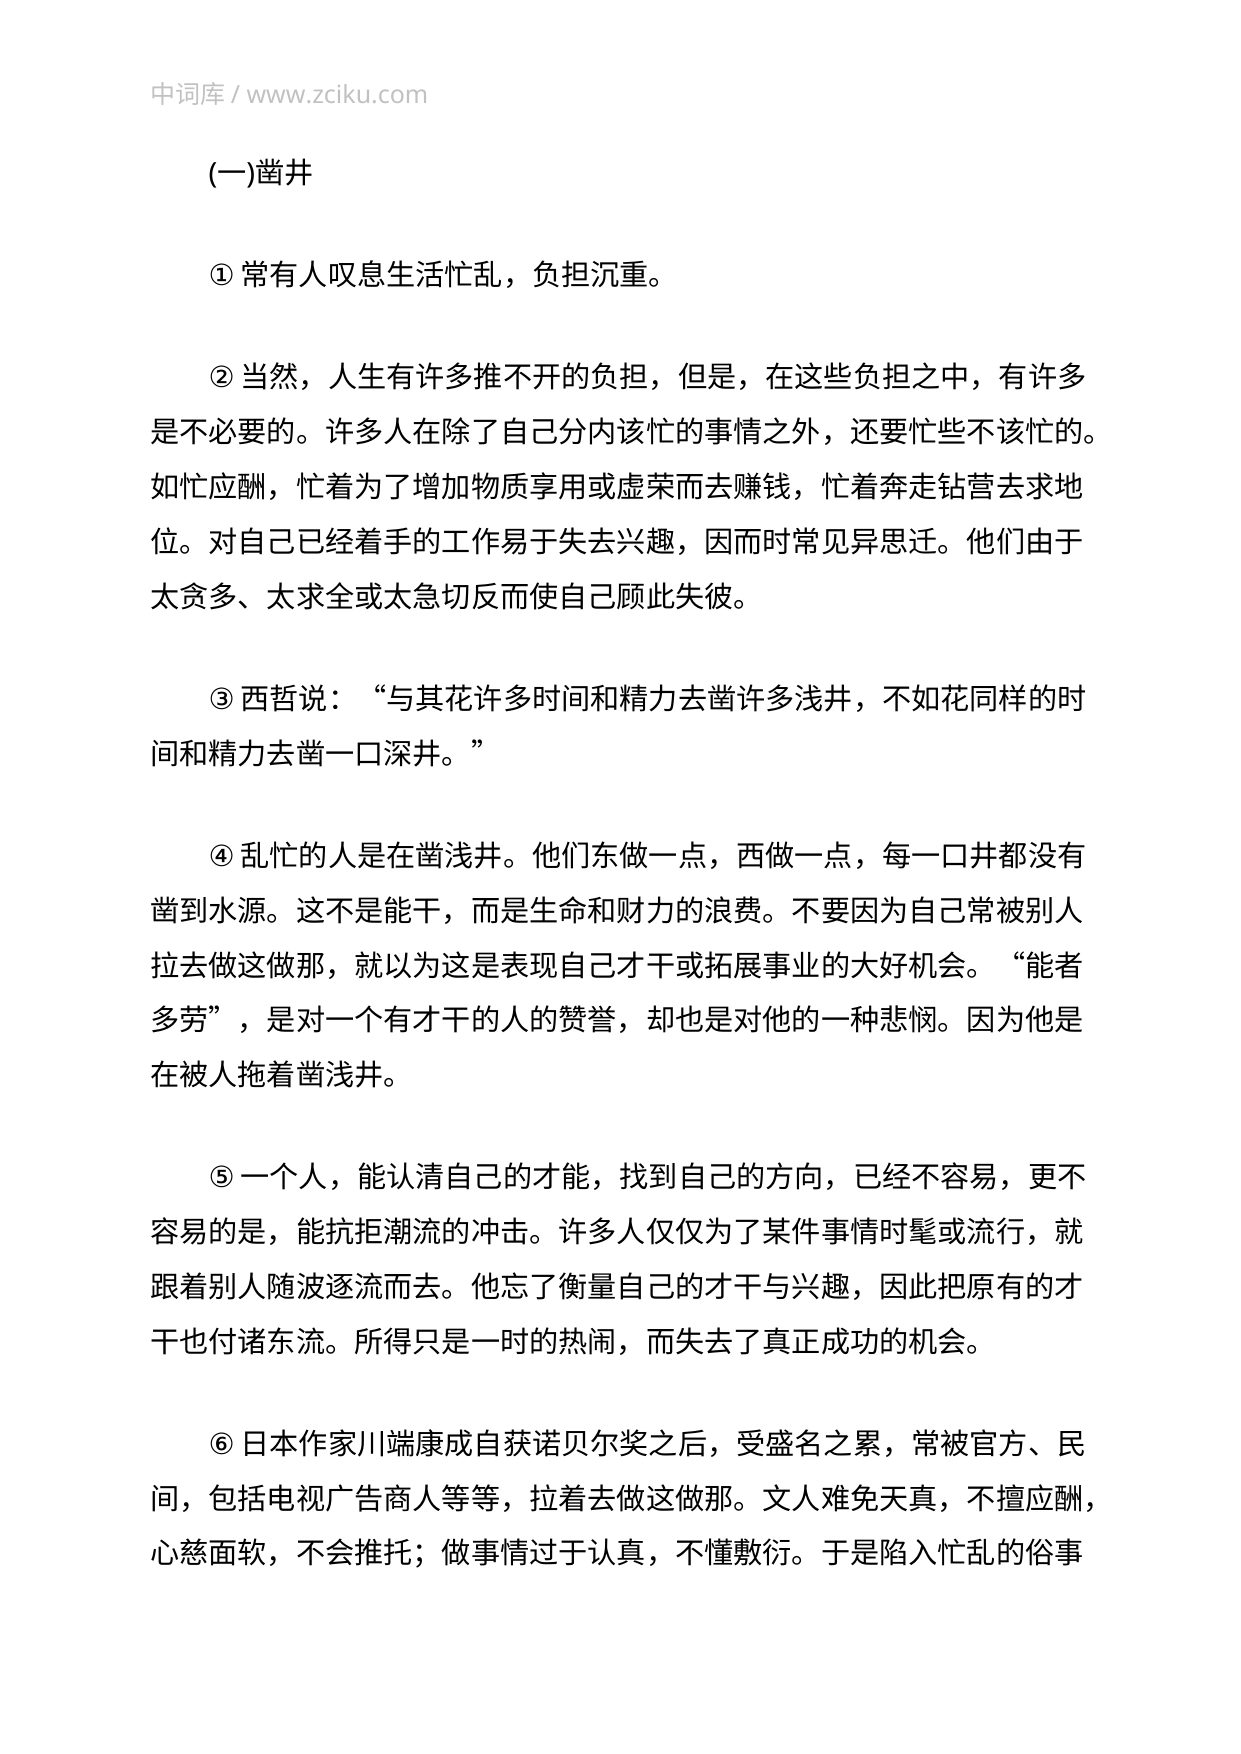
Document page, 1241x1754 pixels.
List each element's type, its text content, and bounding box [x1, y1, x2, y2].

text (一)凿井 [150, 150, 1090, 192]
text ④乱忙的人是在凿浅井。他们东做一点，西做一点，每一口井都没有凿到水源。这不是能干，而是生命和财力的浪费。不要因为自己常被别人拉去做这做那，就以为这是表现自己才干或拓展事业的大好机会。“能者多劳”，是对一个有才干的人的赞誉，却也是对他的一种悲悯。因为他是在被人拖着凿浅井。 [150, 832, 1090, 1094]
text ①常有人叹息生活忙乱，负担沉重。 [150, 252, 1090, 294]
text ②当然，人生有许多推不开的负担，但是，在这些负担之中，有许多是不必要的。许多人在除了自己分内该忙的事情之外，还要忙些不该忙的。如忙应酬，忙着为了增加物质享用或虚荣而去赚钱，忙着奔走钻营去求地位。对自己已经着手的工作易于失去兴趣，因而时常见异思迁。他们由于太贪多、太求全或太急切反而使自己顾此失彼。 [150, 354, 1090, 616]
text ③西哲说：“与其花许多时间和精力去凿许多浅井，不如花同样的时间和精力去凿一口深井。” [150, 675, 1090, 773]
text ⑤一个人，能认清自己的才能，找到自己的方向，已经不容易，更不容易的是，能抗拒潮流的冲击。许多人仅仅为了某件事情时髦或流行，就跟着别人随波逐流而去。他忘了衡量自己的才干与兴趣，因此把原有的才干也付诸东流。所得只是一时的热闹，而失去了真正成功的机会。 [150, 1154, 1090, 1361]
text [150, 1420, 1090, 1572]
